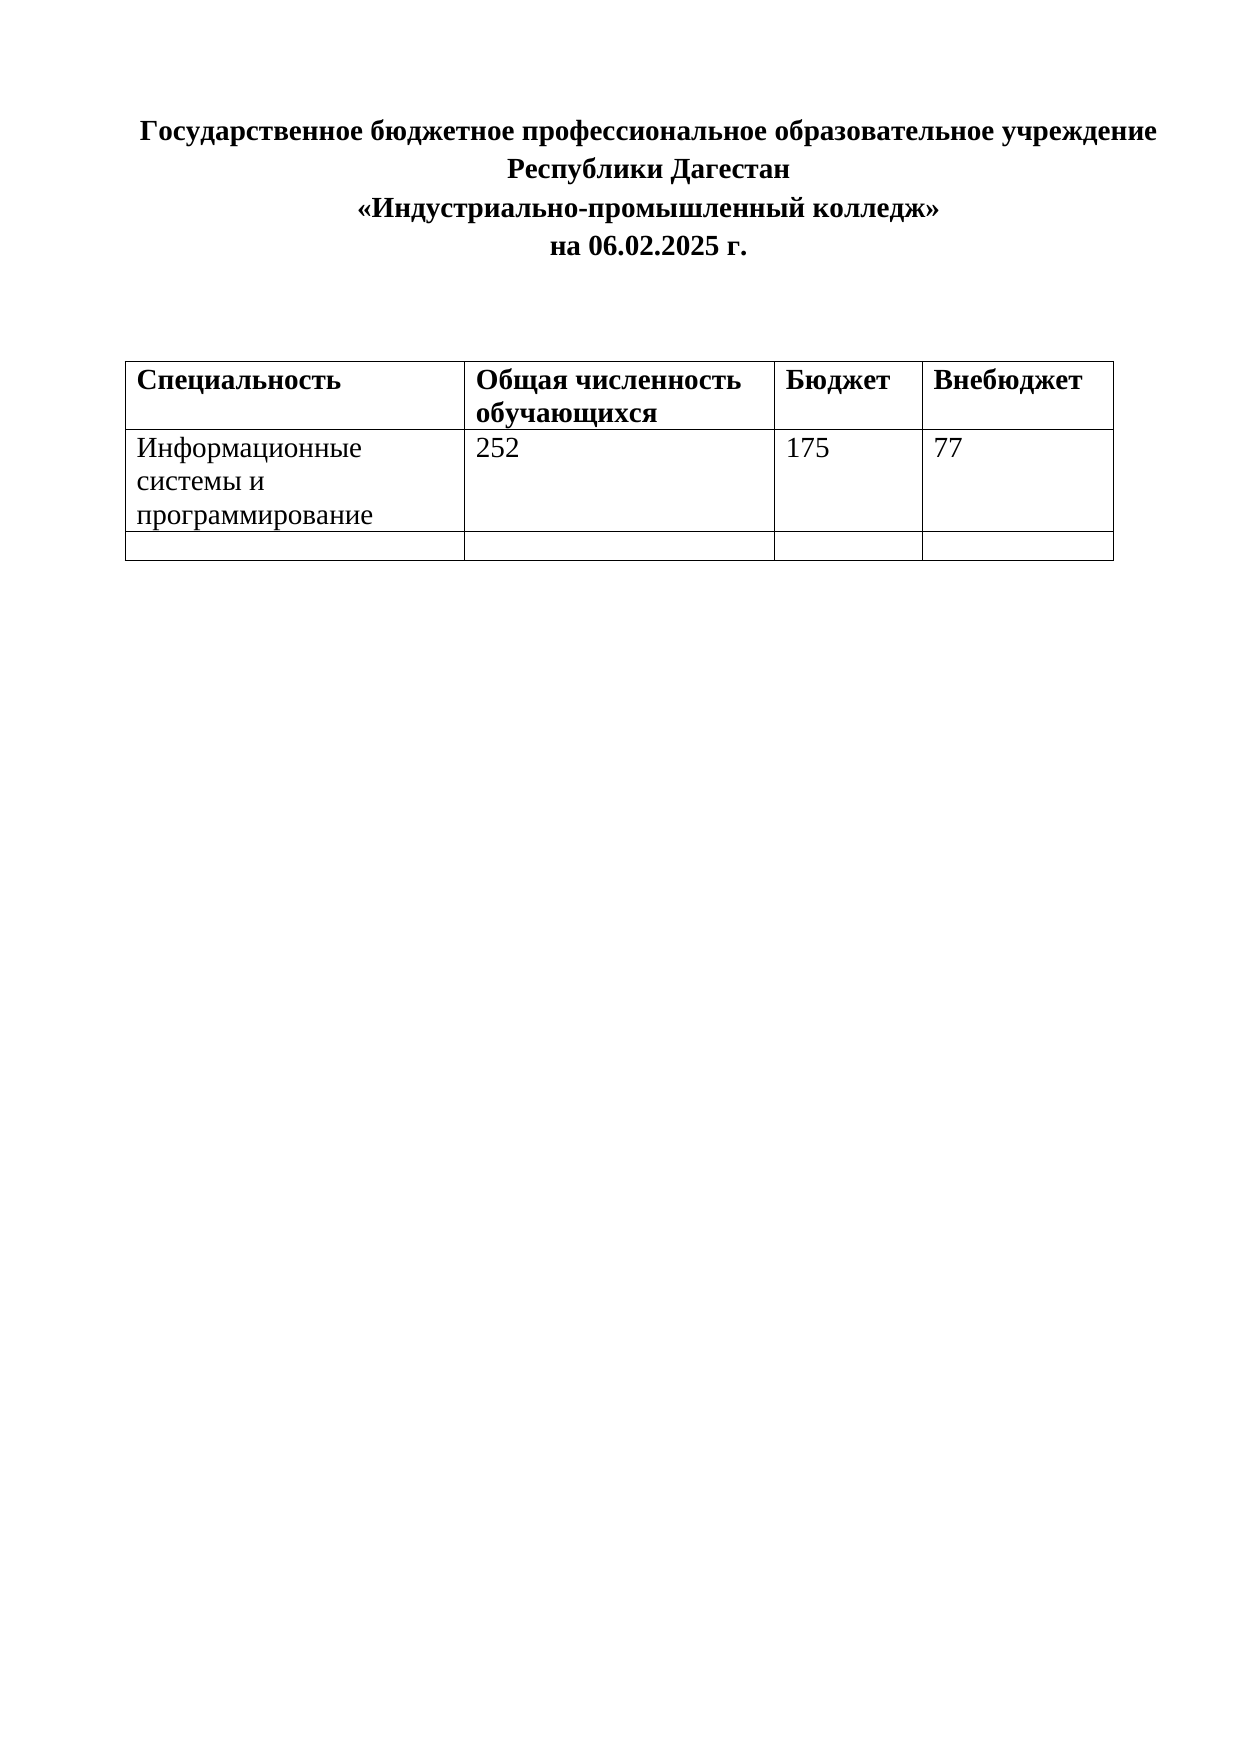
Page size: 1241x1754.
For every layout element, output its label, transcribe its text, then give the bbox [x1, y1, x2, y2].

table_cell 175 [775, 430, 922, 531]
table_cell [126, 532, 464, 559]
table_header Общая численность обучающихся [465, 362, 774, 429]
table_header Специальность [126, 362, 464, 429]
table_cell [465, 532, 774, 559]
table_cell 77 [923, 430, 1113, 531]
table_cell [923, 532, 1113, 559]
text Государственное бюджетное профессиональное образовательное учреждение Республики Дагестан [124, 113, 1172, 185]
table_header Бюджет [775, 362, 922, 429]
text «Индустриально-промышленный колледж» [124, 190, 1172, 223]
table_header Внебюджет [923, 362, 1113, 429]
table_cell 252 [465, 430, 774, 531]
table_cell Информационные системы и программирование [126, 430, 464, 531]
table_cell [775, 532, 922, 559]
text на 06.02.2025 г. [124, 228, 1172, 262]
